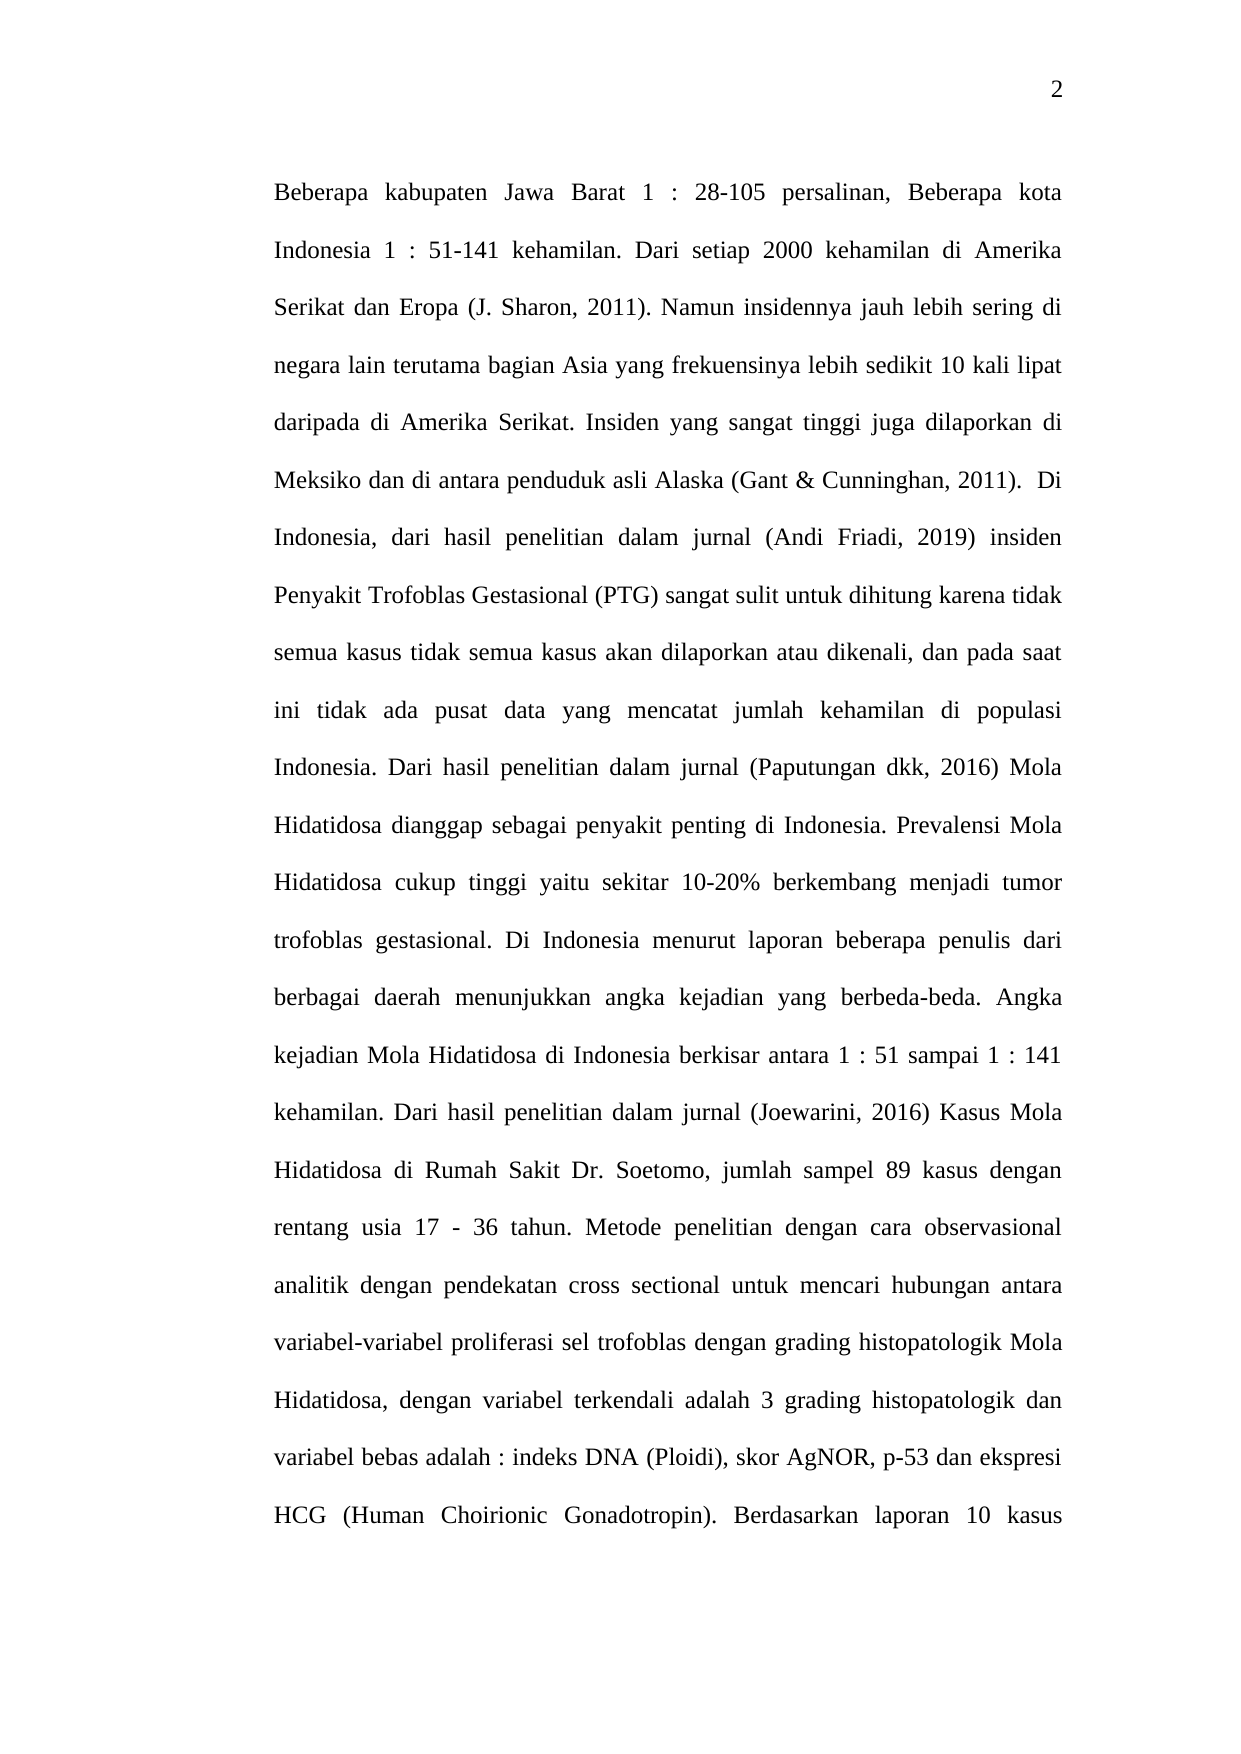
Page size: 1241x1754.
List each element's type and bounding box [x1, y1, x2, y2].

text [274, 177, 1063, 1528]
